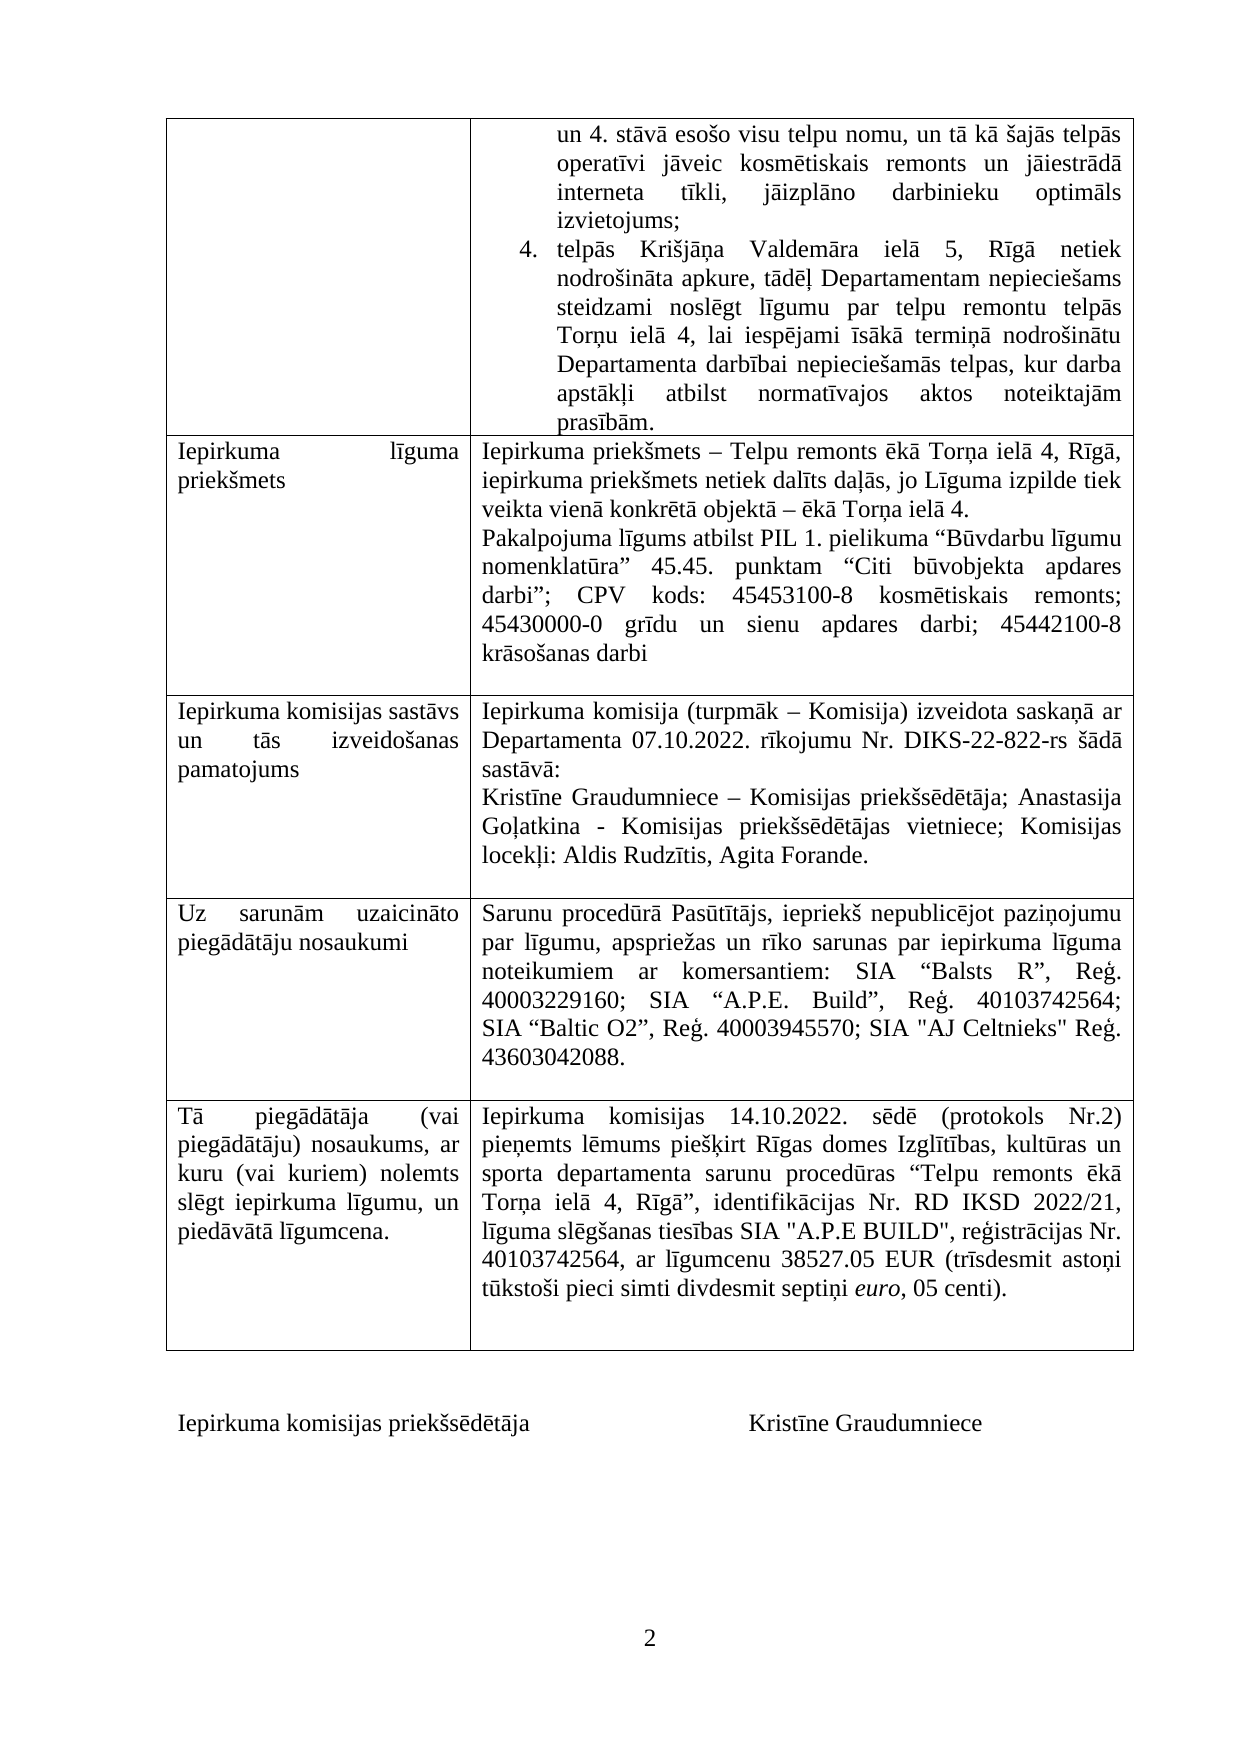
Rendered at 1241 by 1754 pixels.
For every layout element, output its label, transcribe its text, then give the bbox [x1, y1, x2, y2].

table_cell Uz sarunām uzaicināto piegādātāju nosaukumi [167, 899, 470, 1100]
table_cell Iepirkuma komisijas sastāvs un tās izveidošanas pamatojums [167, 696, 470, 897]
table_cell Iepirkuma komisija (turpmāk – Komisija) izveidota saskaņā ar Departamenta 07.10.2022. rīkojumu Nr. DIKS-22-822-rs šādā sastāvā: Kristīne Graudumniece – Komisijas priekšsēdētāja; Anastasija Goļatkina - Komisijas priekšsēdētājas vietniece; Komisijas locekļi: Aldis Rudzītis, Agita Forande. [471, 696, 1133, 897]
table_cell Iepirkuma līguma priekšmets [167, 436, 470, 695]
table_cell Tā piegādātāja (vai piegādātāju) nosaukums, ar kuru (vai kuriem) nolemts slēgt iepirkuma līgumu, un piedāvātā līgumcena. [167, 1101, 470, 1350]
table_cell Iepirkuma komisijas 14.10.2022. sēdē (protokols Nr.2) pieņemts lēmums piešķirt Rīgas domes Izglītības, kultūras un sporta departamenta sarunu procedūras “Telpu remonts ēkā Torņa ielā 4, Rīgā”, identifikācijas Nr. RD IKSD 2022/21, līguma slēgšanas tiesības SIA "A.P.E BUILD", reģistrācijas Nr. 40103742564, ar līgumcenu 38527.05 EUR (trīsdesmit astoņi tūkstoši pieci simti divdesmit septiņi euro, 05 centi). [471, 1101, 1133, 1350]
text Iepirkuma komisijas priekšsēdētāja Kristīne Graudumniece [177, 1408, 1122, 1437]
table_cell Iepirkuma priekšmets – Telpu remonts ēkā Torņa ielā 4, Rīgā, iepirkuma priekšmets netiek dalīts daļās, jo Līguma izpilde tiek veikta vienā konkrētā objektā – ēkā Torņa ielā 4. Pakalpojuma līgums atbilst PIL 1. pielikuma “Būvdarbu līgumu nomenklatūra” 45.45. punktam “Citi būvobjekta apdares darbi”; CPV kods: 45453100-8 kosmētiskais remonts; 45430000-0 grīdu un sienu apdares darbi; 45442100-8 krāsošanas darbi [471, 436, 1133, 695]
table_cell Sarunu procedūrā Pasūtītājs, iepriekš nepublicējot paziņojumu par līgumu, apspriežas un rīko sarunas par iepirkuma līguma noteikumiem ar komersantiem: SIA “Balsts R”, Reģ. 40003229160; SIA “A.P.E. Build”, Reģ. 40103742564; SIA “Baltic O2”, Reģ. 40003945570; SIA "AJ Celtnieks" Reģ. 43603042088. [471, 899, 1133, 1100]
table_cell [471, 119, 1133, 435]
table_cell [167, 119, 470, 435]
